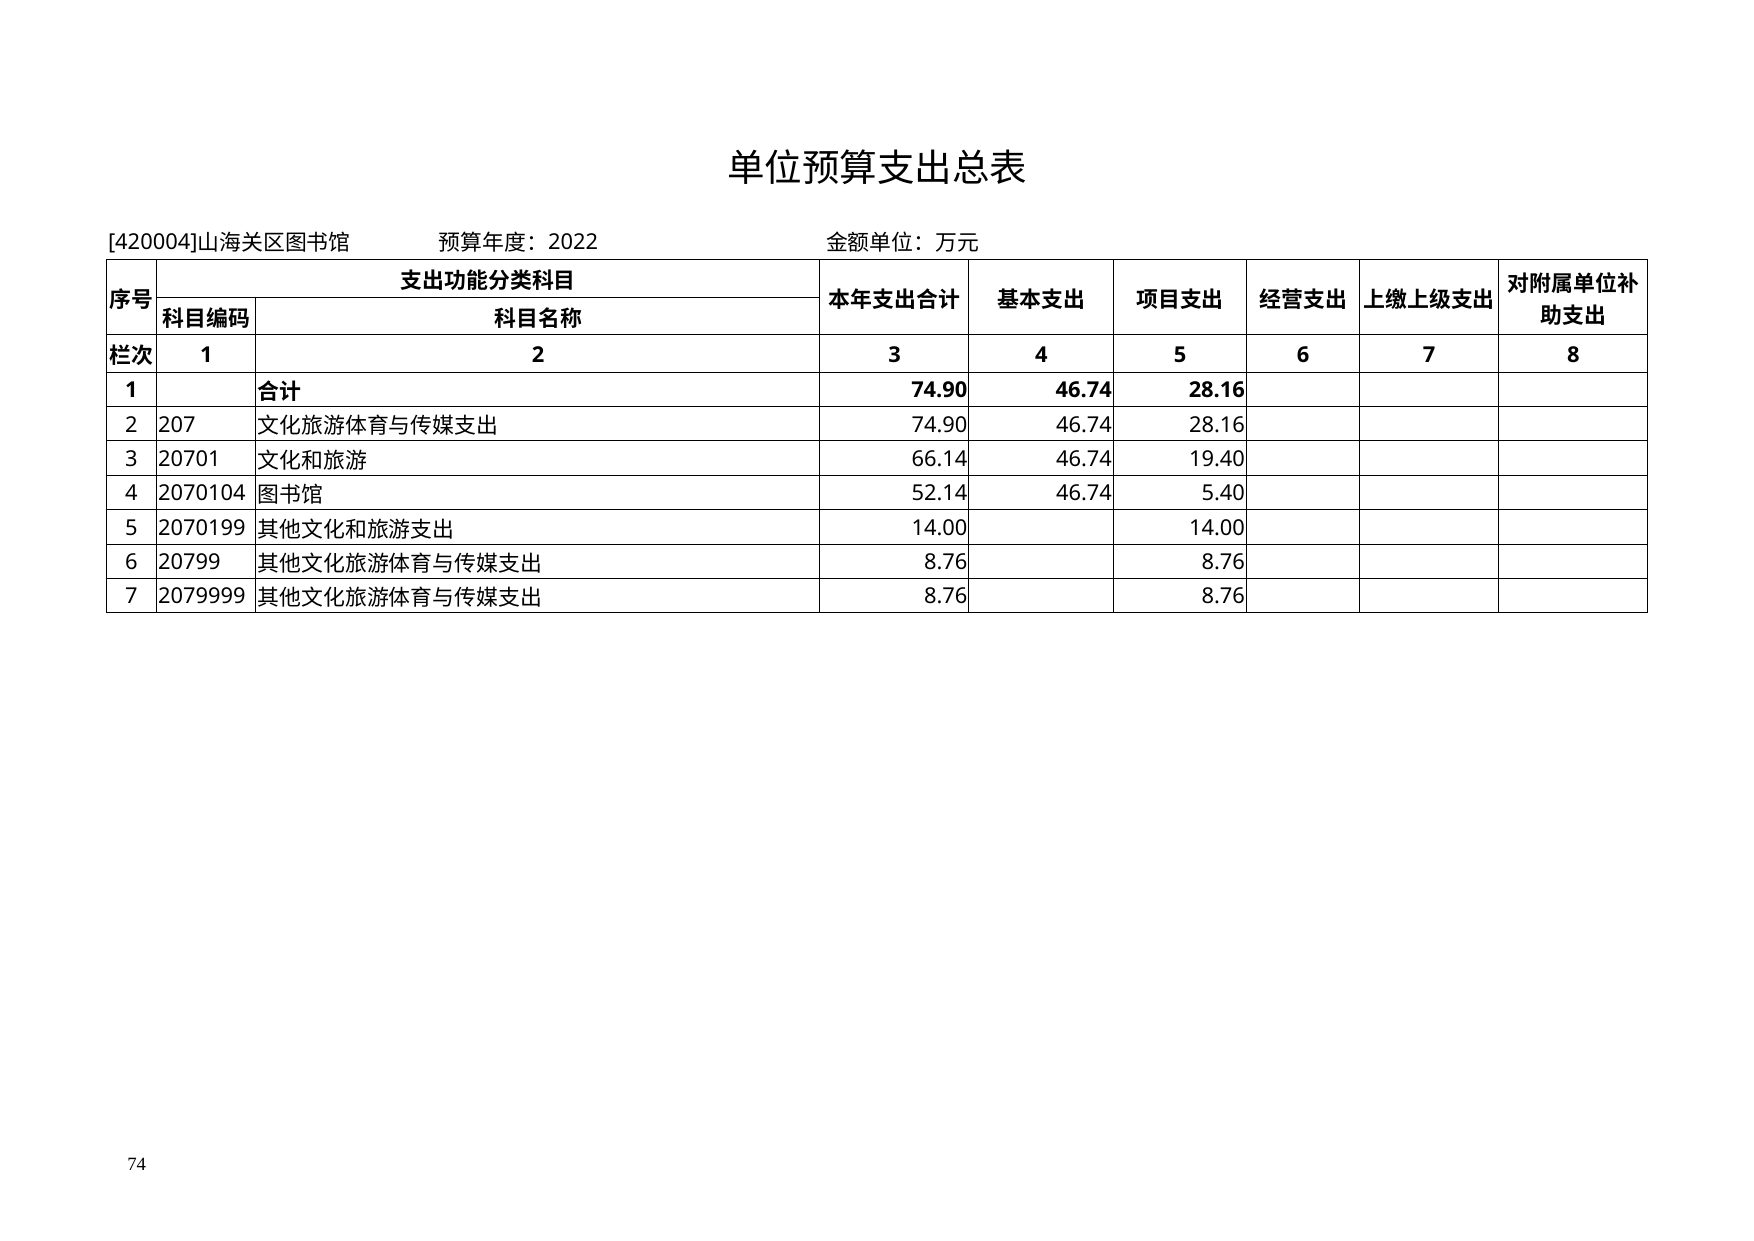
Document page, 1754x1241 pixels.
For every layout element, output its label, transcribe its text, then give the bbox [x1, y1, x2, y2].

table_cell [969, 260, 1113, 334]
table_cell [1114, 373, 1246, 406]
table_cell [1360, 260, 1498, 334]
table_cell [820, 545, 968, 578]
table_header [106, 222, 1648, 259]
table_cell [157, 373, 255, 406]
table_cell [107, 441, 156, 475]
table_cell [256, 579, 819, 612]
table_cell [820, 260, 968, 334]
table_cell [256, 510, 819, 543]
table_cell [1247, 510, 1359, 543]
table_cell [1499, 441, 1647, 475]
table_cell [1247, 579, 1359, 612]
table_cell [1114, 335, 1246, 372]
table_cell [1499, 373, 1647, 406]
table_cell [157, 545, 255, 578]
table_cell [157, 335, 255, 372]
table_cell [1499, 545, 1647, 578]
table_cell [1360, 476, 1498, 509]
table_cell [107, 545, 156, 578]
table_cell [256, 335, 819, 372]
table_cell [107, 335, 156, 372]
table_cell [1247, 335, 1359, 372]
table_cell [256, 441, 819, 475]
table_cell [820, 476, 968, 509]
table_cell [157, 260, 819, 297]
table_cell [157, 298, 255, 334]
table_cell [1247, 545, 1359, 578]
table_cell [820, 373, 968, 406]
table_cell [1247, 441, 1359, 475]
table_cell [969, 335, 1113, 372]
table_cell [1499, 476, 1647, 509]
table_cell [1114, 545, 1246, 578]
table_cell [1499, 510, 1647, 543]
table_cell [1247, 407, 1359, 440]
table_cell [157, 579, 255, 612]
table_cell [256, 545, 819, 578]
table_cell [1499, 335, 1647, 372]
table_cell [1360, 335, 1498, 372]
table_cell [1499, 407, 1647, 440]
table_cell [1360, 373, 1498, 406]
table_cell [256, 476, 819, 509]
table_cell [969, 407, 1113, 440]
text 单位预算支出总表 [106, 142, 1648, 193]
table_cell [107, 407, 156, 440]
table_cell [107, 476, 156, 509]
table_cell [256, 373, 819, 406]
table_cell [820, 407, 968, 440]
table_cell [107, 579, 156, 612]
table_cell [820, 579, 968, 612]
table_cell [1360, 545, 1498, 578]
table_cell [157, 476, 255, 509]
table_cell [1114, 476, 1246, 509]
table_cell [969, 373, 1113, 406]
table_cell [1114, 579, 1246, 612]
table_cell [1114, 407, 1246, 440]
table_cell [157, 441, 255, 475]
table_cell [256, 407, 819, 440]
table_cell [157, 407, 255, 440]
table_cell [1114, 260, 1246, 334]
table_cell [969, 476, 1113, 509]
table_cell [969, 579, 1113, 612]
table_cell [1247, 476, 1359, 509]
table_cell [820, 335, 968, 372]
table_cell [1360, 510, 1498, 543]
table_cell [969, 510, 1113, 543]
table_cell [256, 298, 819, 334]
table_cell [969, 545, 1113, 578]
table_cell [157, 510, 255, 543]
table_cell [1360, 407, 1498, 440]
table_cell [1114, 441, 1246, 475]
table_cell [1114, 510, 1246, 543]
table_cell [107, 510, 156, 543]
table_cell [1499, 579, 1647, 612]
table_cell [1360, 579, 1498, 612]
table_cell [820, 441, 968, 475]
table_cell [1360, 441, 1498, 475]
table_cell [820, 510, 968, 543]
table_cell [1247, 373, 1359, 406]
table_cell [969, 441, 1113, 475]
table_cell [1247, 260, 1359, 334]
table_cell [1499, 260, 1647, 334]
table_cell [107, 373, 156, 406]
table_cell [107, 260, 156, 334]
